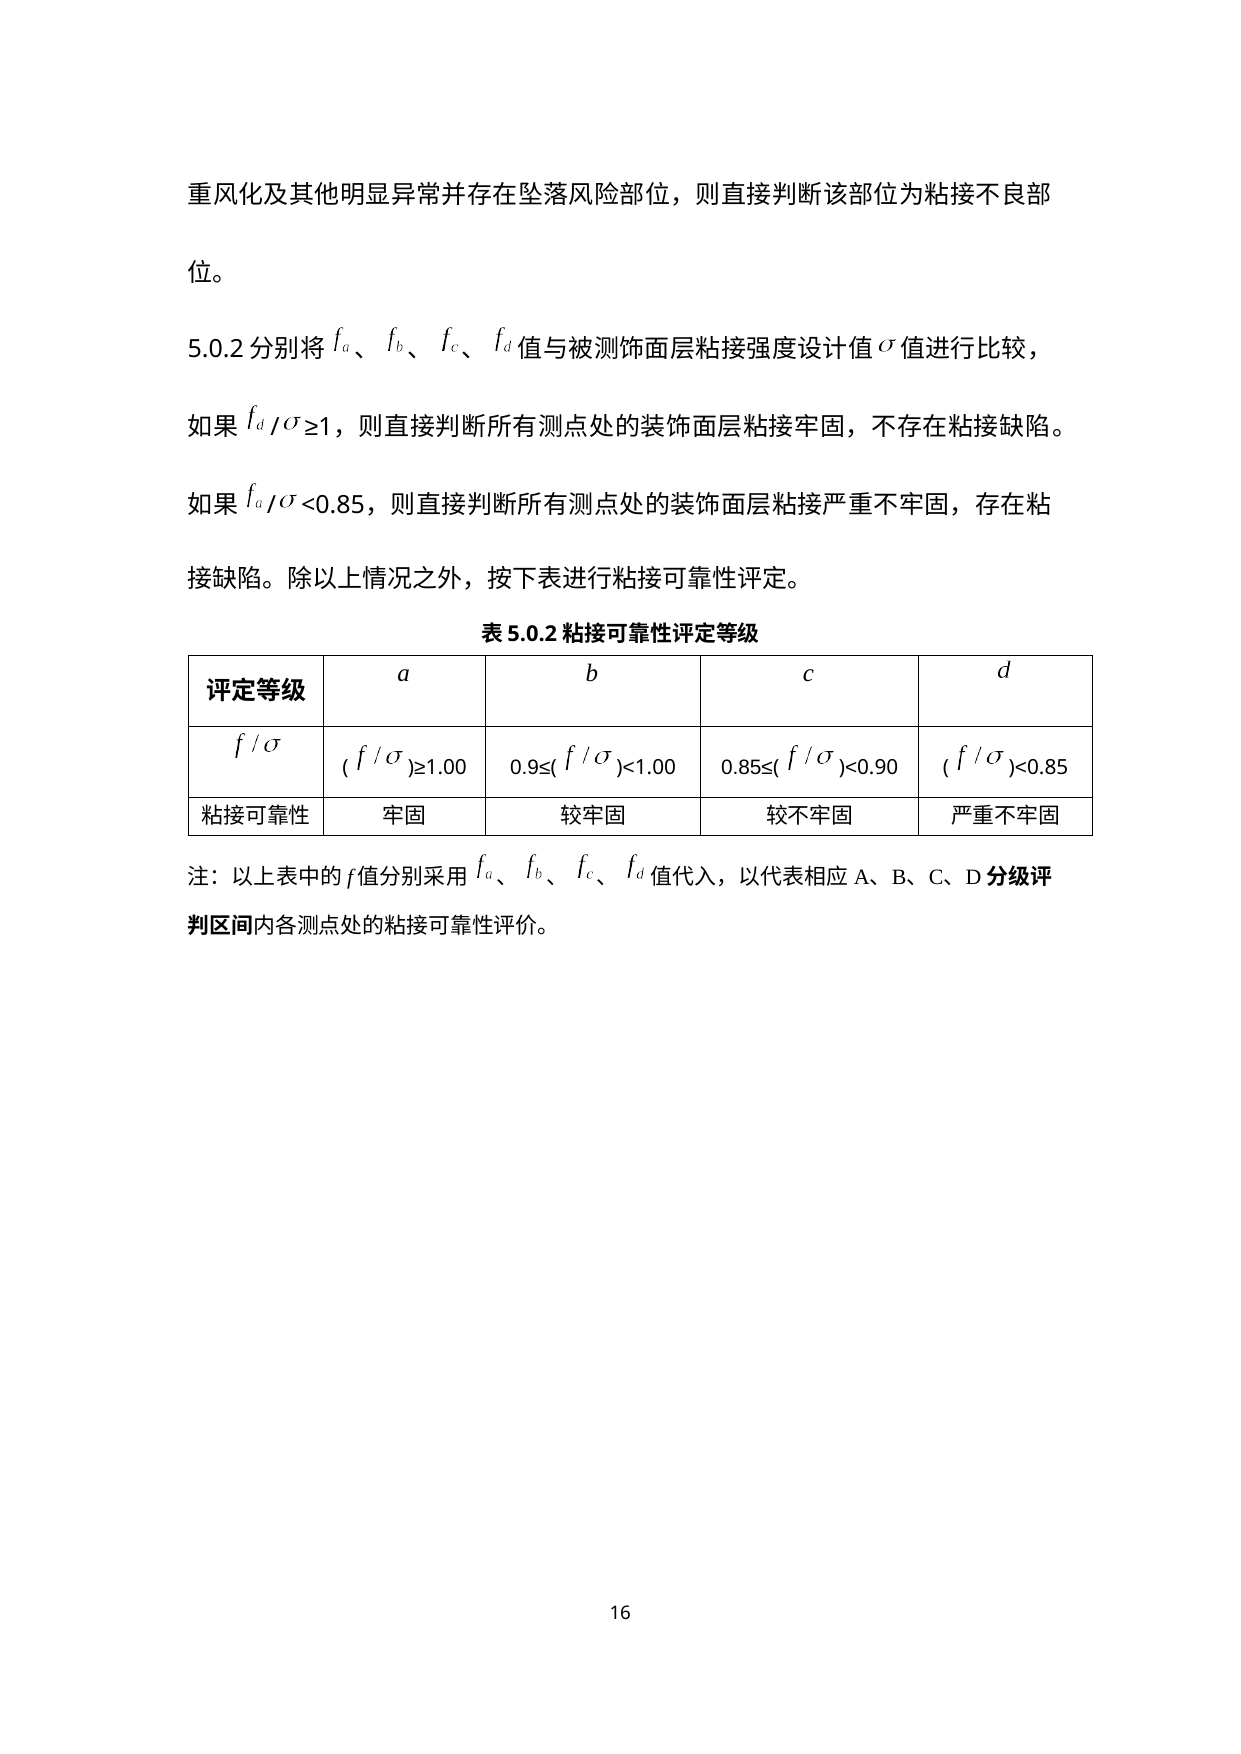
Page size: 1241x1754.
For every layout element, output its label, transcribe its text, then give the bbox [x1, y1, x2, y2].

text 表5.0.2 粘接可靠性评定等级 [187, 616, 1053, 648]
table_cell 粘接可靠性 [189, 798, 323, 835]
table_header c [701, 656, 918, 726]
table_cell 牢固 [324, 798, 485, 835]
table_header [919, 656, 1092, 726]
table_header b [486, 656, 700, 726]
table_cell 严重不牢固 [919, 798, 1092, 835]
table_cell ()<0.85 [919, 727, 1092, 797]
table_cell 0.9≤()<1.00 [486, 727, 700, 797]
table_cell ()≥1.00 [324, 727, 485, 797]
table_cell 较牢固 [486, 798, 700, 835]
table_header a [324, 656, 485, 726]
text 注：以上表中的f值分别采用、、、值代入，以代表相应A、B、C、D分级评判区间内各测点处的粘接可靠性评价。 [187, 836, 1053, 940]
text 5.0.2分别将、、、值与被测饰面层粘接强度设计值值进行比较，如果/≥1，则直接判断所有测点处的装饰面层粘接牢固，不存在粘接缺陷。如果/<0.85，则直接判断所有测点处的装饰面层粘接严重不牢固，存在粘接缺陷。除以上情况之外，按下表进行粘接可靠性评定。 [187, 310, 1053, 609]
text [187, 160, 1053, 303]
table_cell [189, 727, 323, 797]
table_header 评定等级 [189, 656, 323, 726]
table_cell 较不牢固 [701, 798, 918, 835]
table_cell 0.85≤()<0.90 [701, 727, 918, 797]
